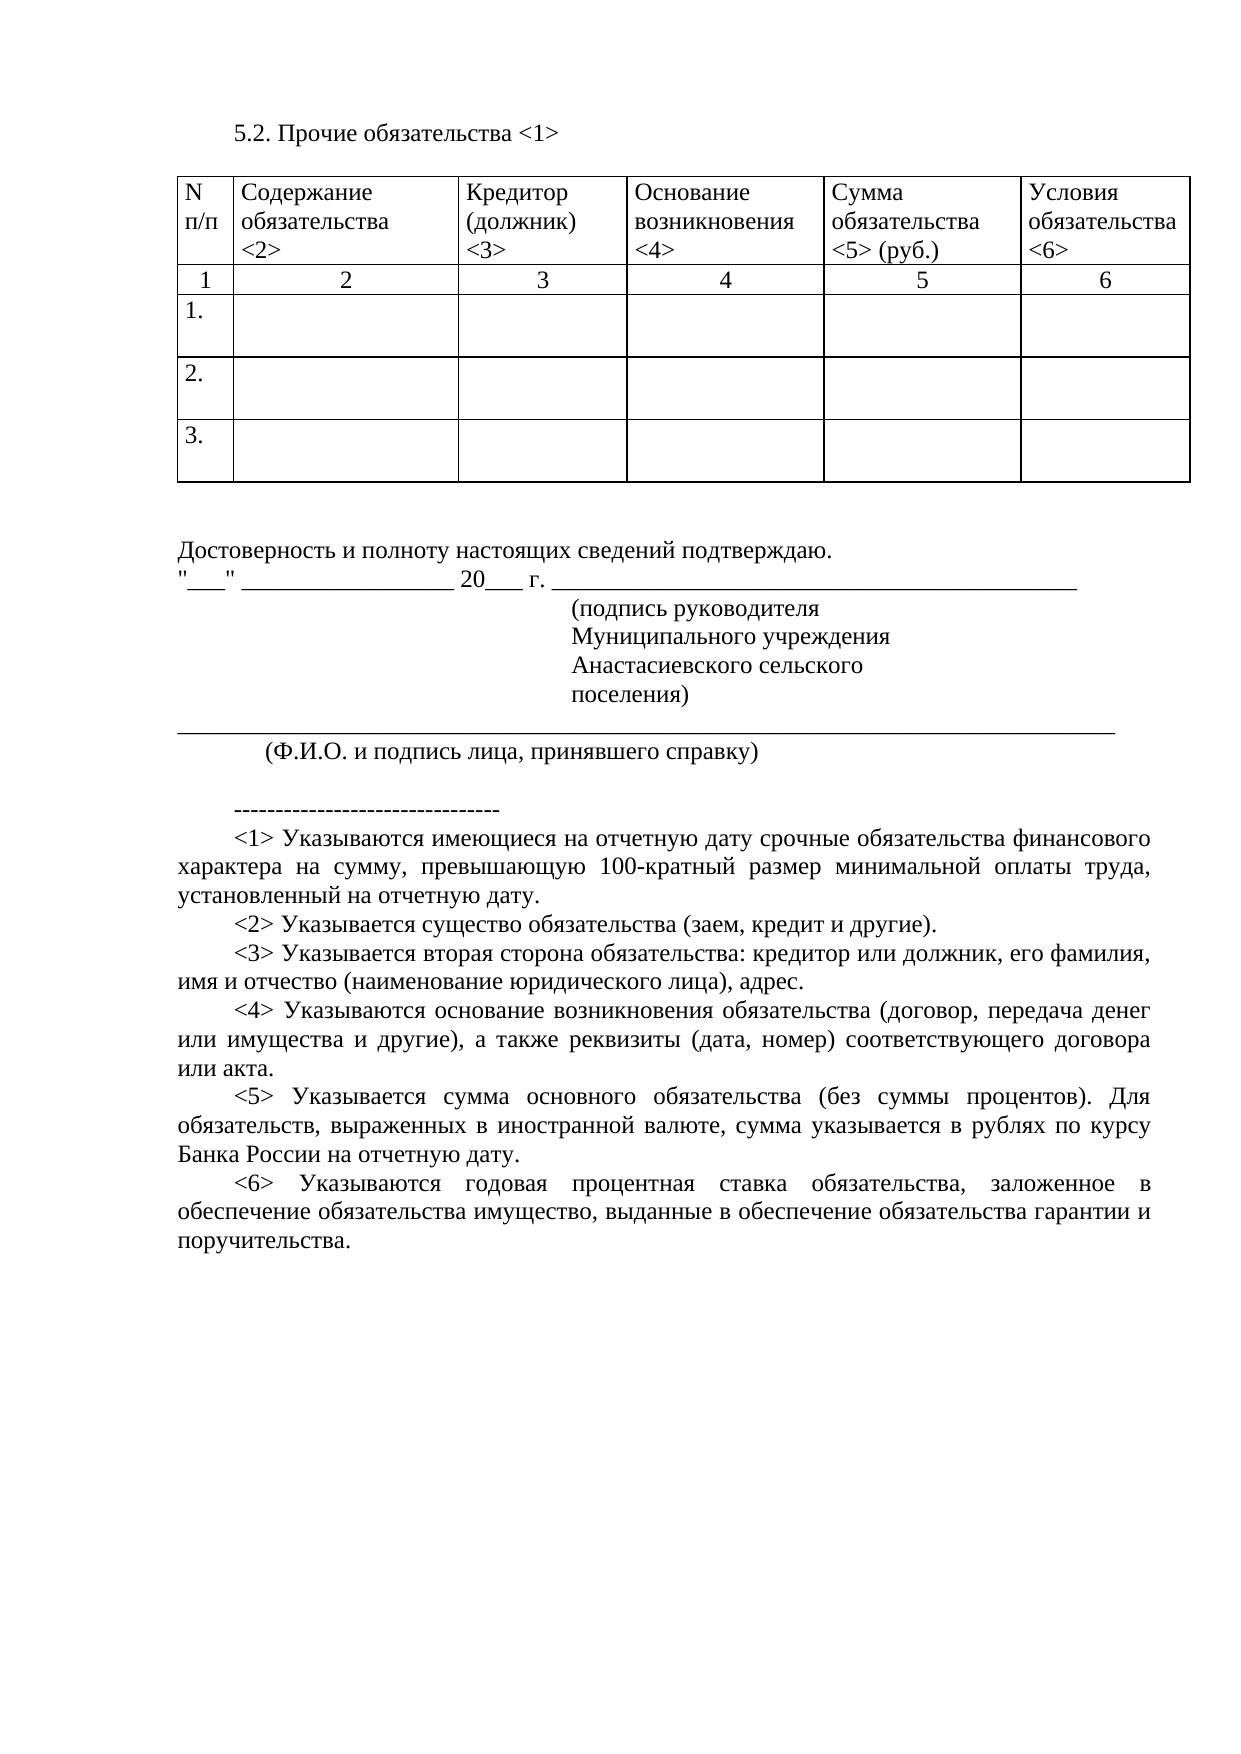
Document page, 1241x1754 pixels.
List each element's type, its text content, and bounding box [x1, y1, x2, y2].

text Достоверность и полноту настоящих сведений подтверждаю. [177, 535, 1152, 564]
table_cell 1. [178, 295, 233, 356]
text <5> Указывается сумма основного обязательства (без суммы процентов). Для обязательств, выраженных в иностранной валюте, сумма указывается в рублях по курсу Банка России на отчетную дату. [177, 1081, 1152, 1168]
text <4> Указываются основание возникновения обязательства (договор, передача денег или имущества и другие), а также реквизиты (дата, номер) соответствующего договора или акта. [177, 995, 1152, 1081]
text <3> Указывается вторая сторона обязательства: кредитор или должник, его фамилия, имя и отчество (наименование юридического лица), адрес. [177, 938, 1152, 995]
text Муниципального учреждения [177, 621, 1152, 650]
table_cell 3. [178, 420, 233, 481]
text Анастасиевского сельского [177, 650, 1152, 679]
table_cell [234, 420, 458, 481]
text <6> Указываются годовая процентная ставка обязательства, заложенное в обеспечение обязательства имущество, выданные в обеспечение обязательства гарантии и поручительства. [177, 1168, 1152, 1254]
table_header Условия обязательства <6> [1022, 177, 1189, 263]
table_header N п/п [178, 177, 233, 263]
table_cell 2 [234, 265, 458, 294]
table_header Кредитор (должник) <3> [459, 177, 626, 263]
table_cell 3 [459, 265, 626, 294]
table_header Содержание обязательства <2> [234, 177, 458, 263]
table_cell [459, 358, 626, 419]
text 5.2. Прочие обязательства <1> [177, 118, 1152, 147]
table_cell [234, 295, 458, 356]
table_cell 5 [825, 265, 1020, 294]
table_cell [628, 358, 823, 419]
table_cell [825, 420, 1020, 481]
table_cell [234, 358, 458, 419]
table_cell [1022, 358, 1189, 419]
text (подпись руководителя [177, 593, 1152, 621]
text ___________________________________________________________________________ [177, 708, 1152, 736]
table_cell [1022, 295, 1189, 356]
table_cell 4 [628, 265, 823, 294]
table_cell 6 [1022, 265, 1189, 294]
text "___" _________________ 20___ г. __________________________________________ [177, 564, 1152, 593]
table_cell [459, 420, 626, 481]
table_header Основание возникновения <4> [628, 177, 823, 263]
table_header Сумма обязательства <5> (руб.) [825, 177, 1020, 263]
table_cell [825, 295, 1020, 356]
table_cell 2. [178, 358, 233, 419]
text <1> Указываются имеющиеся на отчетную дату срочные обязательства финансового характера на сумму, превышающую 100-кратный размер минимальной оплаты труда, установленный на отчетную дату. [177, 823, 1152, 909]
table_cell [459, 295, 626, 356]
text <2> Указывается существо обязательства (заем, кредит и другие). [177, 909, 1152, 938]
text (Ф.И.О. и подпись лица, принявшего справку) [177, 736, 1152, 765]
table_cell [628, 420, 823, 481]
table_cell [628, 295, 823, 356]
table_cell [825, 358, 1020, 419]
text поселения) [177, 679, 1152, 708]
table_cell 1 [178, 265, 233, 294]
table_cell [1022, 420, 1189, 481]
text -------------------------------- [177, 794, 1152, 823]
